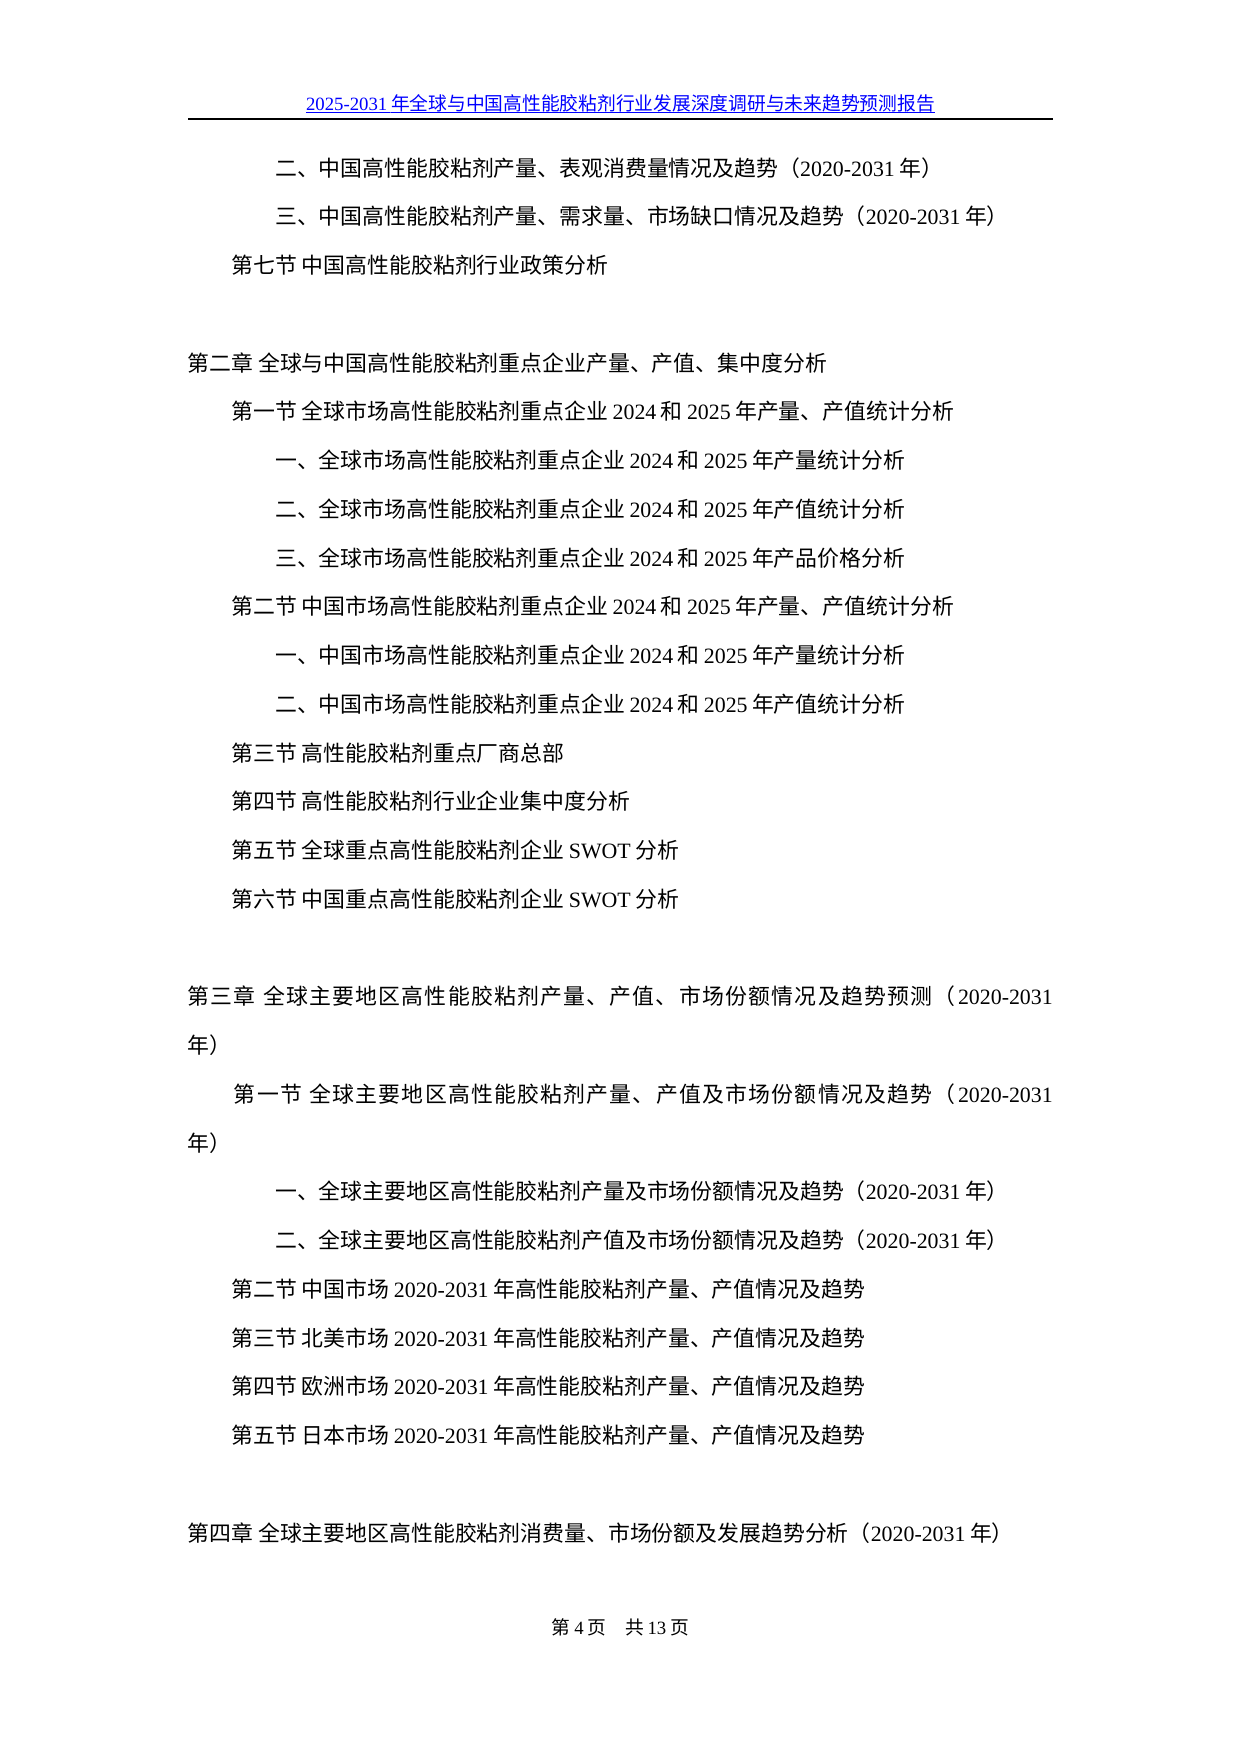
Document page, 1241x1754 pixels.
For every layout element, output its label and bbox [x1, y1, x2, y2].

text [187, 150, 1053, 1548]
